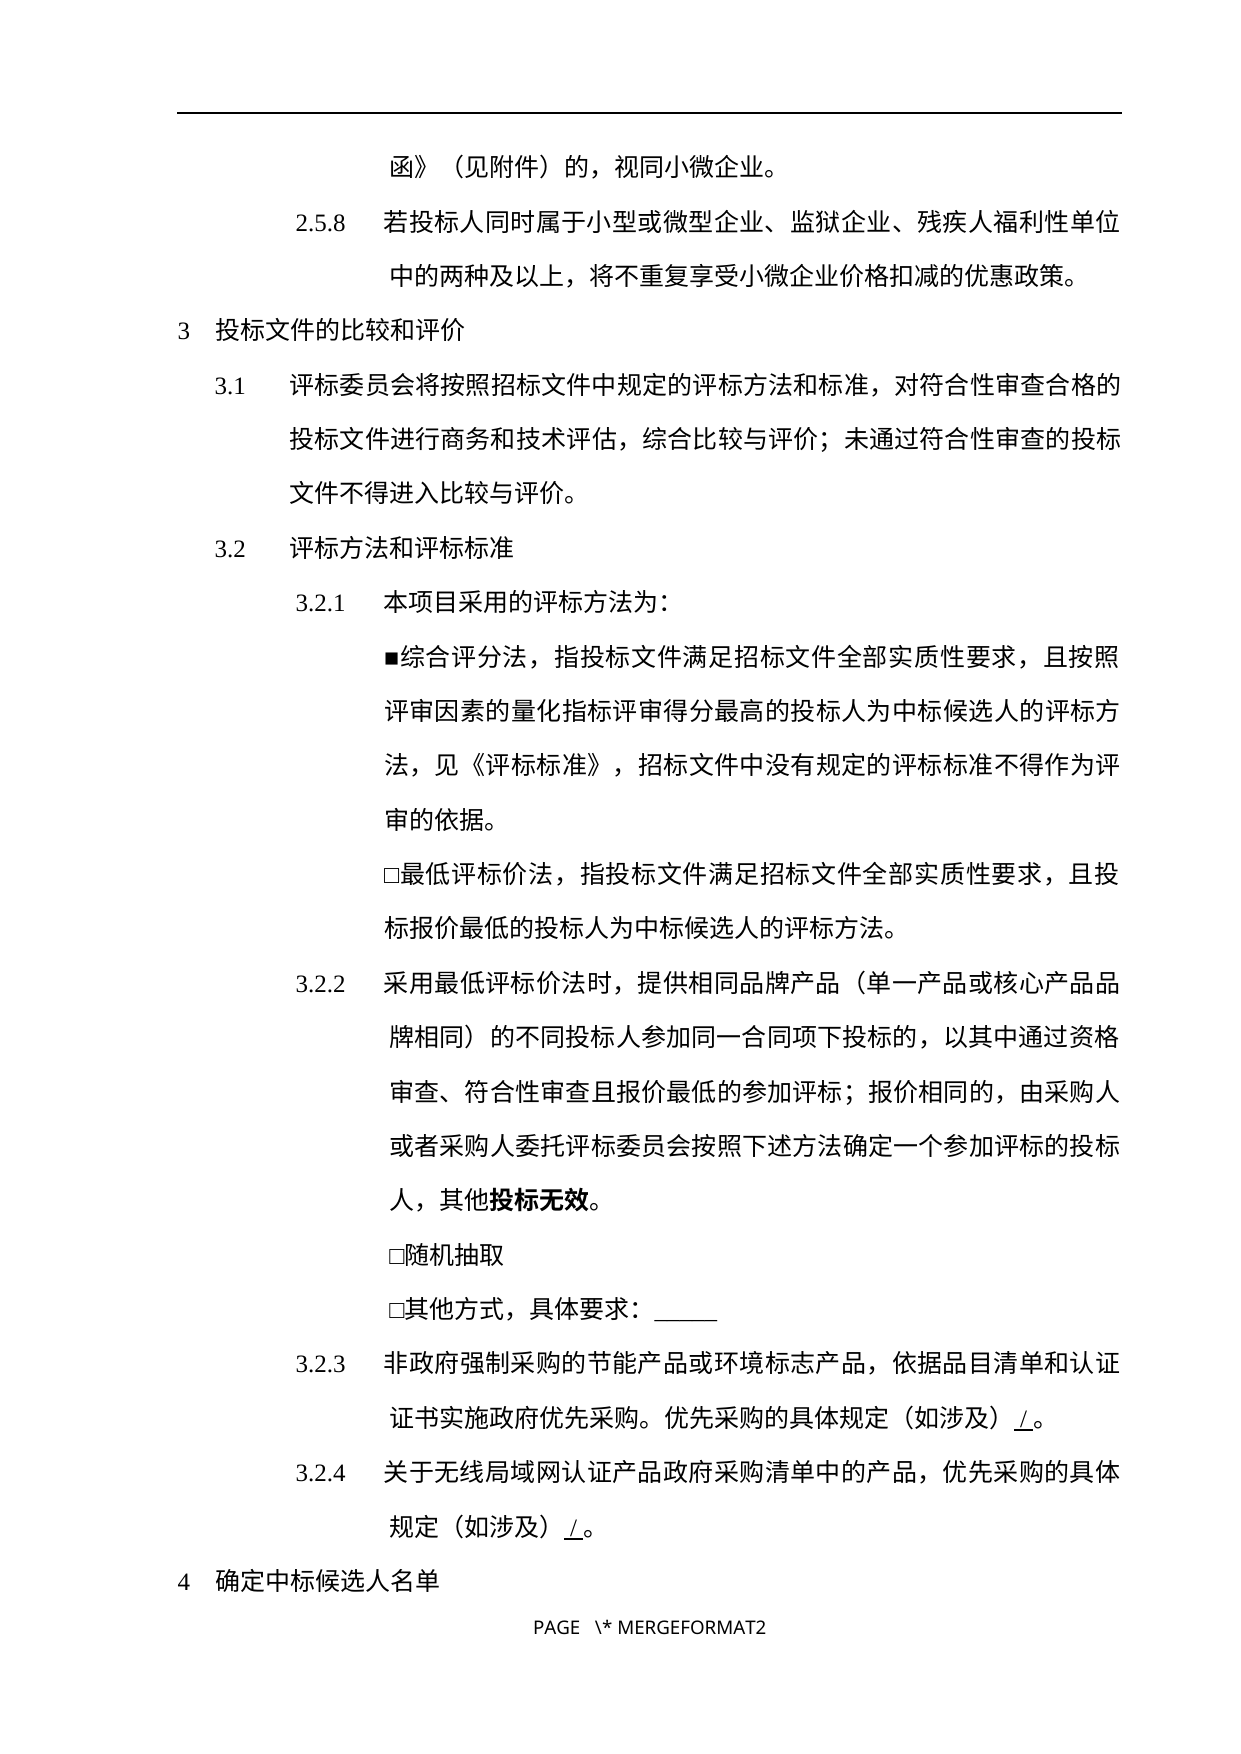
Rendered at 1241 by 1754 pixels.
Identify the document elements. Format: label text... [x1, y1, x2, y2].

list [295, 148, 1122, 184]
text □最低评标价法，指投标文件满足招标文件全部实质性要求，且投标报价最低的投标人为中标候选人的评标方法。 [384, 854, 1122, 945]
list 投标文件的比较和评价 [177, 311, 1122, 347]
list 采用最低评标价法时，提供相同品牌产品（单一产品或核心产品品牌相同）的不同投标人参加同一合同项下投标的，以其中通过资格审查、符合性审查且报价最低的参加评标；报价相同的，由采购人或者采购人委托评标委员会按照下述方法确定一个参加评标的投标人，其他投标无效。 [295, 963, 1122, 1217]
list 本项目采用的评标方法为： [295, 583, 1122, 619]
list 评标方法和评标标准 [214, 528, 1122, 564]
list 非政府强制采购的节能产品或环境标志产品，依据品目清单和认证证书实施政府优先采购。优先采购的具体规定（如涉及） / 。 [295, 1344, 1122, 1434]
text □随机抽取 [389, 1235, 1122, 1271]
list 若投标人同时属于小型或微型企业、监狱企业、残疾人福利性单位中的两种及以上，将不重复享受小微企业价格扣减的优惠政策。 [295, 202, 1122, 293]
list 评标委员会将按照招标文件中规定的评标方法和标准，对符合性审查合格的投标文件进行商务和技术评估，综合比较与评价；未通过符合性审查的投标文件不得进入比较与评价。 [214, 365, 1122, 510]
text ■综合评分法，指投标文件满足招标文件全部实质性要求，且按照评审因素的量化指标评审得分最高的投标人为中标候选人的评标方法，见《评标标准》，招标文件中没有规定的评标标准不得作为评审的依据。 [384, 637, 1122, 836]
list 确定中标候选人名单 [177, 1561, 1122, 1598]
text □其他方式，具体要求：_____ [389, 1289, 1122, 1326]
list 关于无线局域网认证产品政府采购清单中的产品，优先采购的具体规定（如涉及） / 。 [295, 1453, 1122, 1543]
